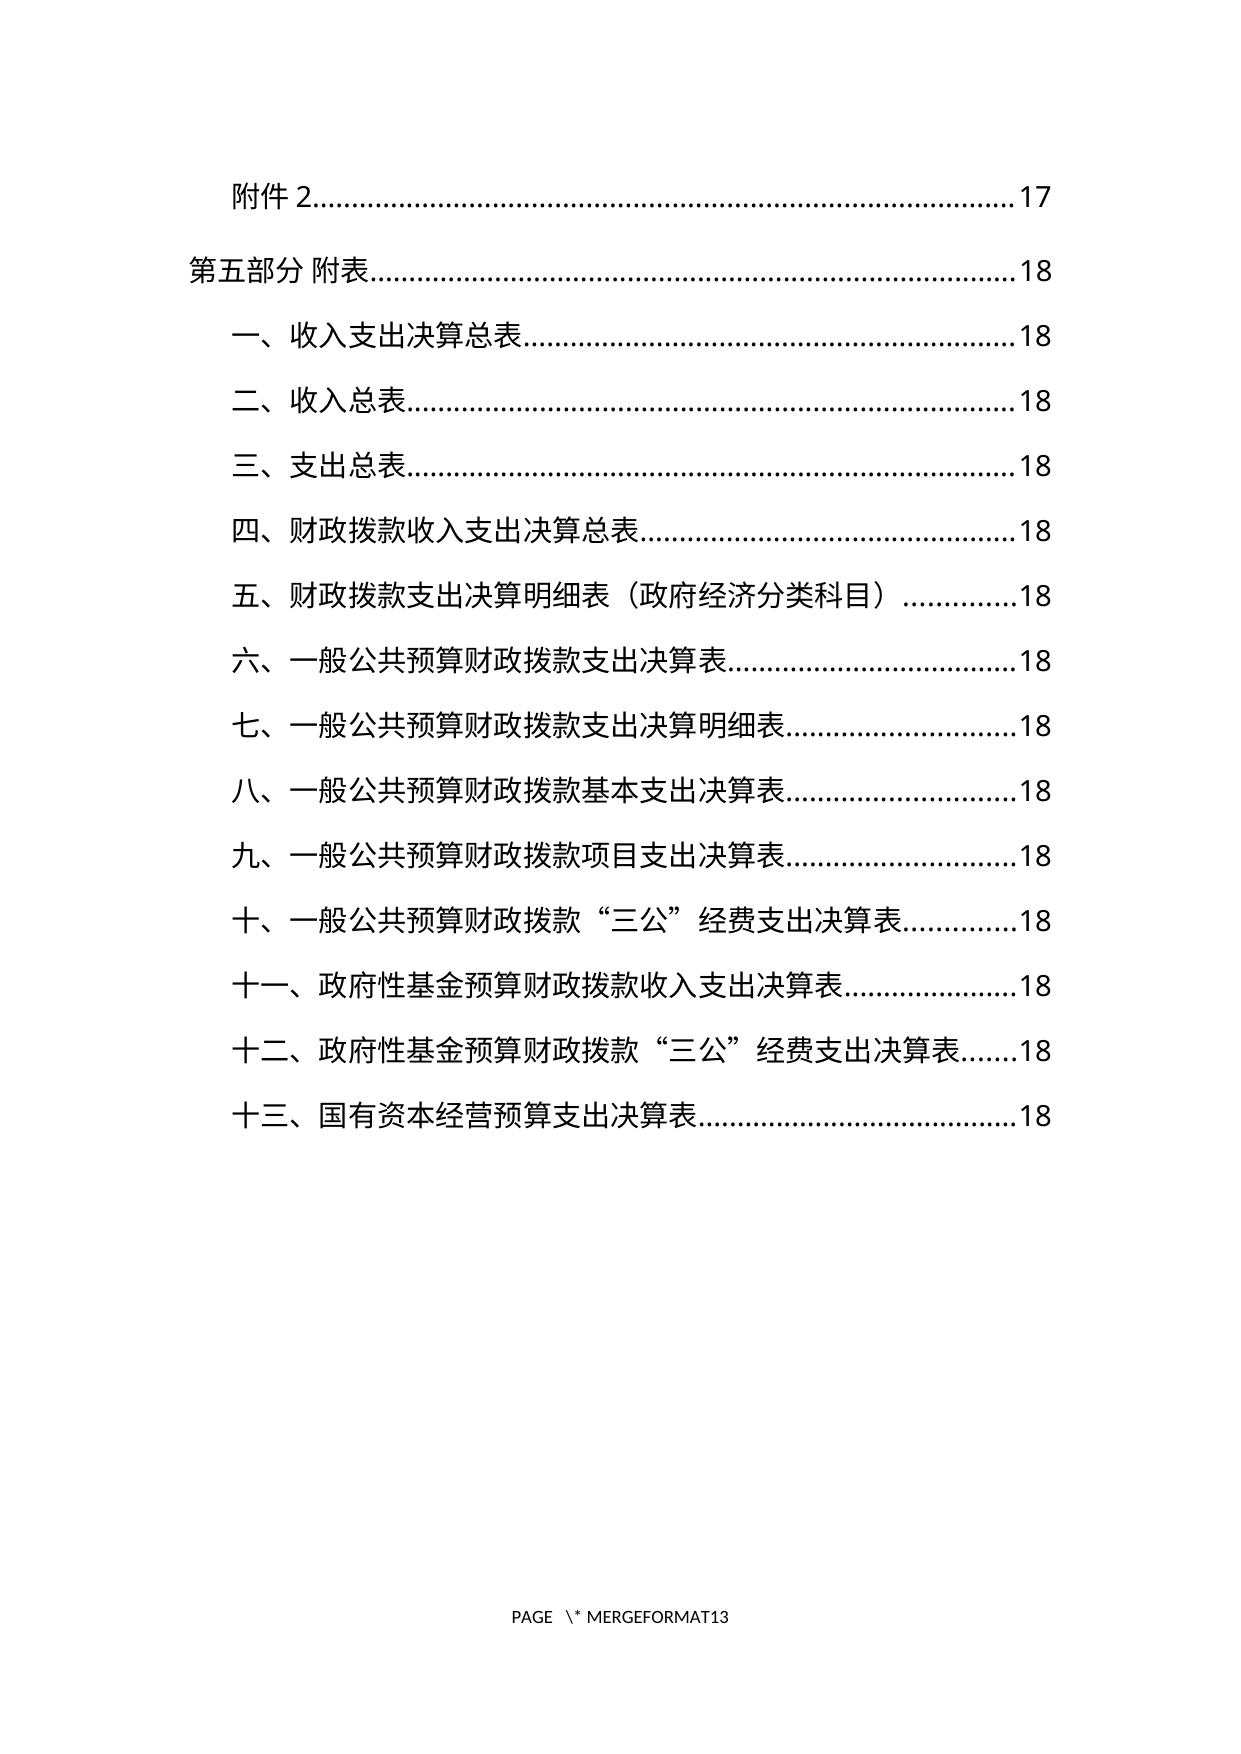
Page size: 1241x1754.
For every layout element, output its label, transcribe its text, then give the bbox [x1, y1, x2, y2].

text 十一、政府性基金预算财政拨款收入支出决算表 18 [231, 952, 1053, 1017]
text 三、支出总表 18 [231, 432, 1053, 497]
text 十二、政府性基金预算财政拨款“三公”经费支出决算表 18 [231, 1017, 1053, 1082]
text 五、财政拨款支出决算明细表（政府经济分类科目） 18 [231, 562, 1053, 627]
text 附件2 17 [231, 162, 1053, 227]
text 第五部分 附表 18 [187, 237, 1053, 302]
text 二、收入总表 18 [231, 367, 1053, 432]
text 七、一般公共预算财政拨款支出决算明细表 18 [231, 692, 1053, 757]
text 九、一般公共预算财政拨款项目支出决算表 18 [231, 822, 1053, 887]
text 一、收入支出决算总表 18 [231, 302, 1053, 367]
text 四、财政拨款收入支出决算总表 18 [231, 497, 1053, 562]
text 十、一般公共预算财政拨款“三公”经费支出决算表 18 [231, 887, 1053, 952]
text 六、一般公共预算财政拨款支出决算表 18 [231, 627, 1053, 692]
text 十三、国有资本经营预算支出决算表 18 [231, 1082, 1053, 1147]
text 八、一般公共预算财政拨款基本支出决算表 18 [231, 757, 1053, 822]
